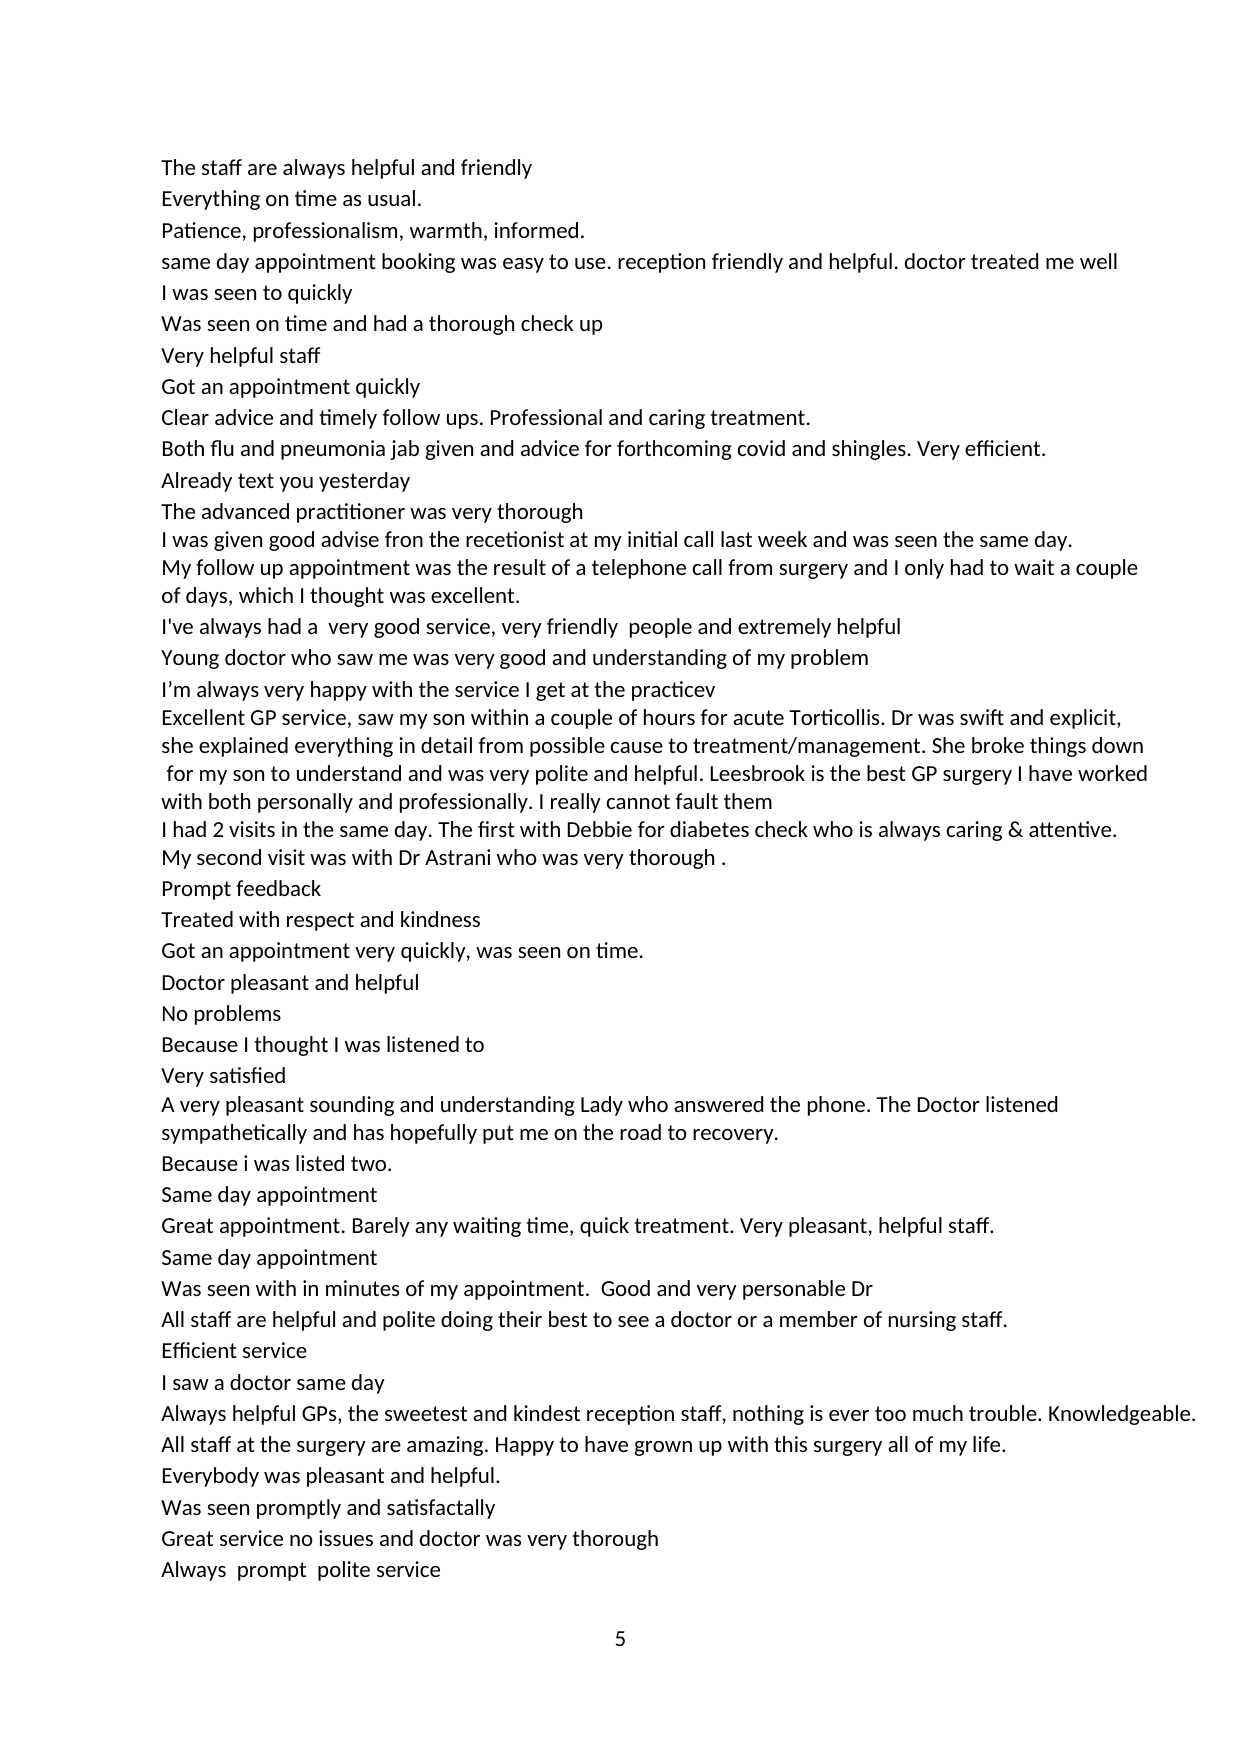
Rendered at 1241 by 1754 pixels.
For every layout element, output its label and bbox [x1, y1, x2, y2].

table_cell [139, 150, 1240, 1583]
